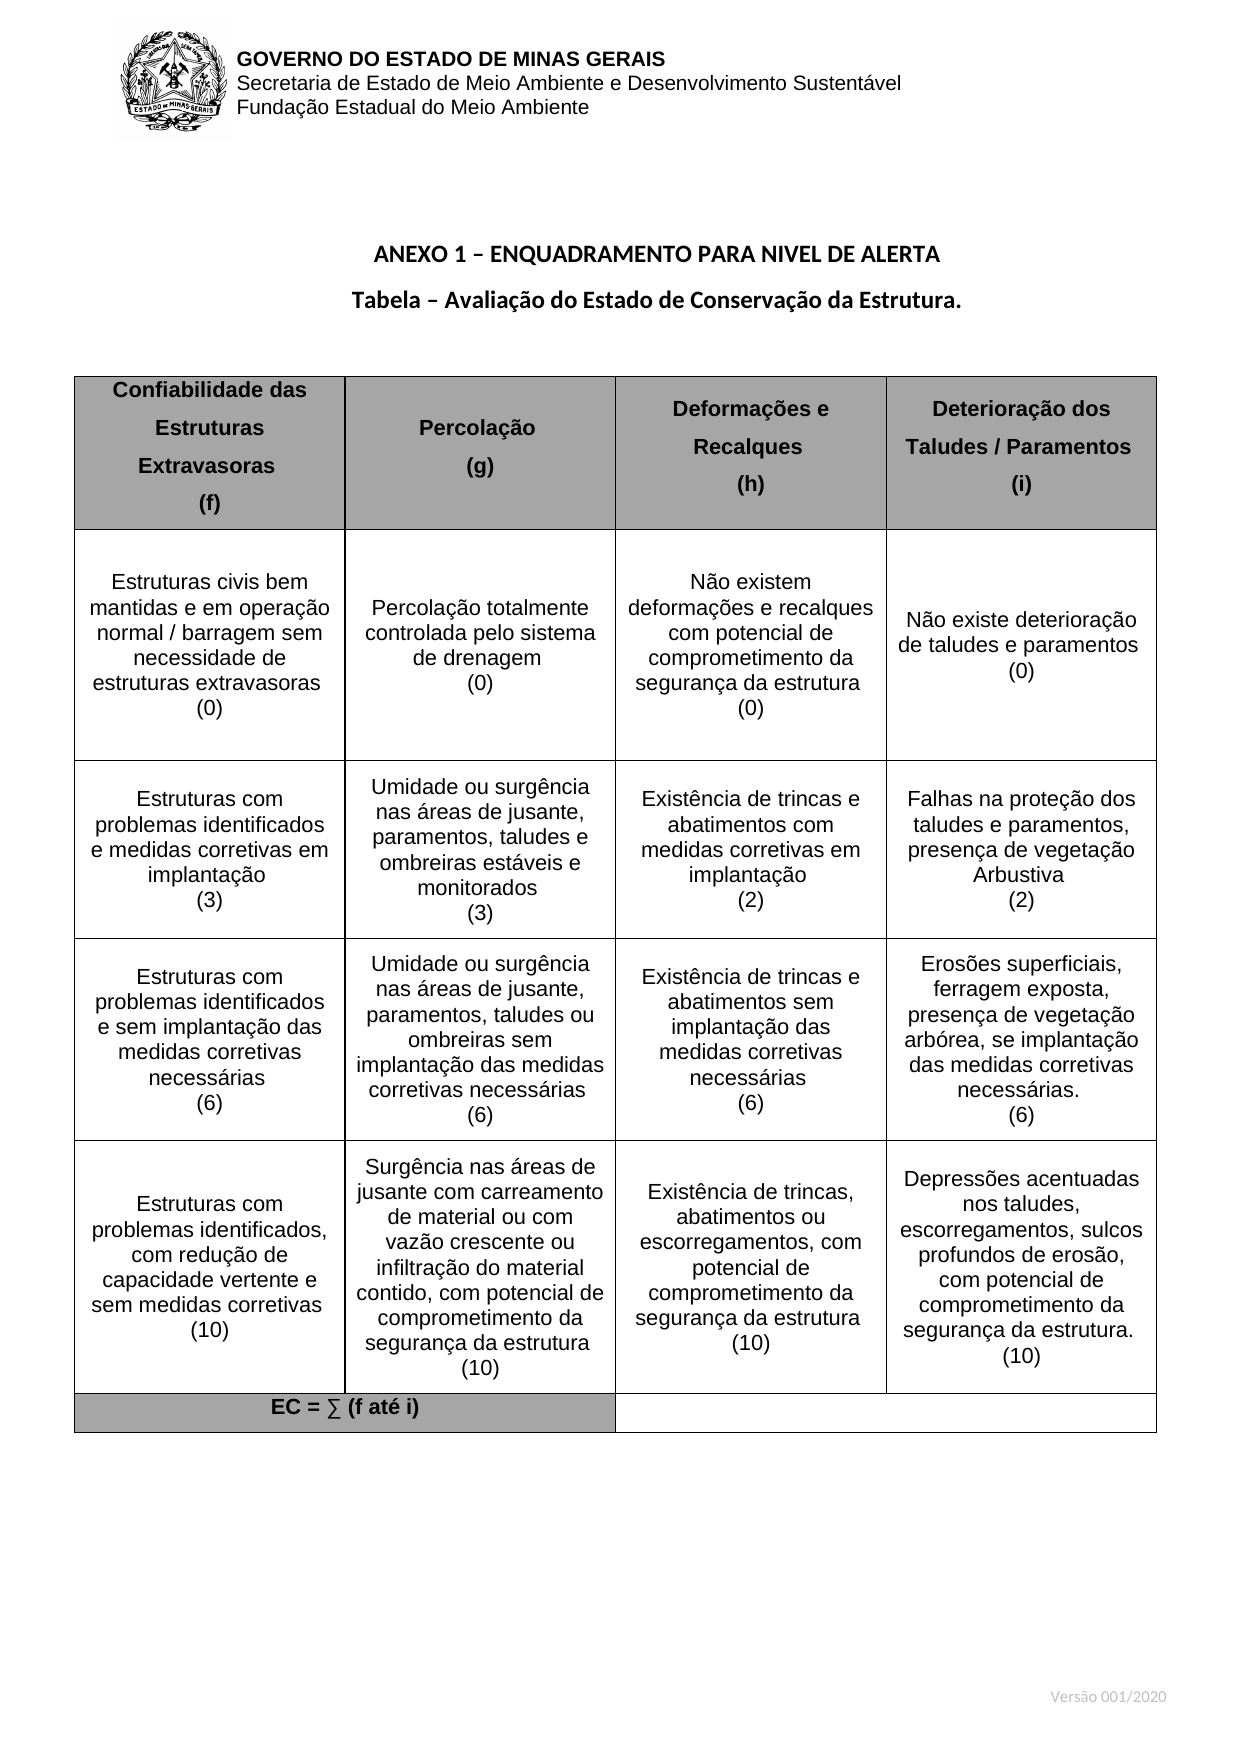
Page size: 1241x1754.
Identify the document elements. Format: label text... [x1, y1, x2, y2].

picture [112, 16, 233, 141]
table_cell Estruturas com problemas identificados, com redução de capacidade vertente e sem medidas corretivas (10) [75, 1141, 344, 1393]
table_cell Depressões acentuadas nos taludes, escorregamentos, sulcos profundos de erosão, com potencial de comprometimento da segurança da estrutura. (10) [887, 1141, 1156, 1393]
table_cell Umidade ou surgência nas áreas de jusante, paramentos, taludes e ombreiras estáveis e monitorados (3) [346, 761, 615, 937]
table_cell Não existem deformações e recalques com potencial de comprometimento da segurança da estrutura (0) [616, 530, 886, 760]
table_cell Estruturas com problemas identificados e medidas corretivas em implantação (3) [75, 761, 344, 937]
table_cell Estruturas civis bem mantidas e em operação normal / barragem sem necessidade de estruturas extravasoras (0) [75, 530, 344, 760]
table_cell Umidade ou surgência nas áreas de jusante, paramentos, taludes ou ombreiras sem implantação das medidas corretivas necessárias (6) [346, 939, 615, 1140]
table_cell Surgência nas áreas de jusante com carreamento de material ou com vazão crescente ou infiltração do material contido, com potencial de comprometimento da segurança da estrutura (10) [346, 1141, 615, 1393]
table_cell Existência de trincas e abatimentos com medidas corretivas em implantação (2) [616, 761, 886, 937]
table_cell Existência de trincas e abatimentos sem implantação das medidas corretivas necessárias (6) [616, 939, 886, 1140]
list ANEXO 1 – ENQUADRAMENTO PARA NIVEL DE ALERTA [111, 239, 1167, 269]
list Tabela – Avaliação do Estado de Conservação da Estrutura. [111, 284, 1167, 315]
table_header Deformações e Recalques (h) [616, 377, 886, 529]
table_cell Falhas na proteção dos taludes e paramentos, presença de vegetação Arbustiva (2) [887, 761, 1156, 937]
table_header Percolação (g) [346, 377, 615, 529]
table_cell EC = ∑ (f até i) [75, 1394, 615, 1432]
table_cell Percolação totalmente controlada pelo sistema de drenagem (0) [346, 530, 615, 760]
table_header Deterioração dos Taludes / Paramentos (i) [887, 377, 1156, 529]
table_cell Erosões superficiais, ferragem exposta, presença de vegetação arbórea, se implantação das medidas corretivas necessárias. (6) [887, 939, 1156, 1140]
table_cell Existência de trincas, abatimentos ou escorregamentos, com potencial de comprometimento da segurança da estrutura (10) [616, 1141, 886, 1393]
table_header Confiabilidade das Estruturas Extravasoras (f) [75, 377, 344, 529]
table_cell [616, 1394, 1156, 1432]
table_cell Não existe deterioração de taludes e paramentos (0) [887, 530, 1156, 760]
table_cell Estruturas com problemas identificados e sem implantação das medidas corretivas necessárias (6) [75, 939, 344, 1140]
